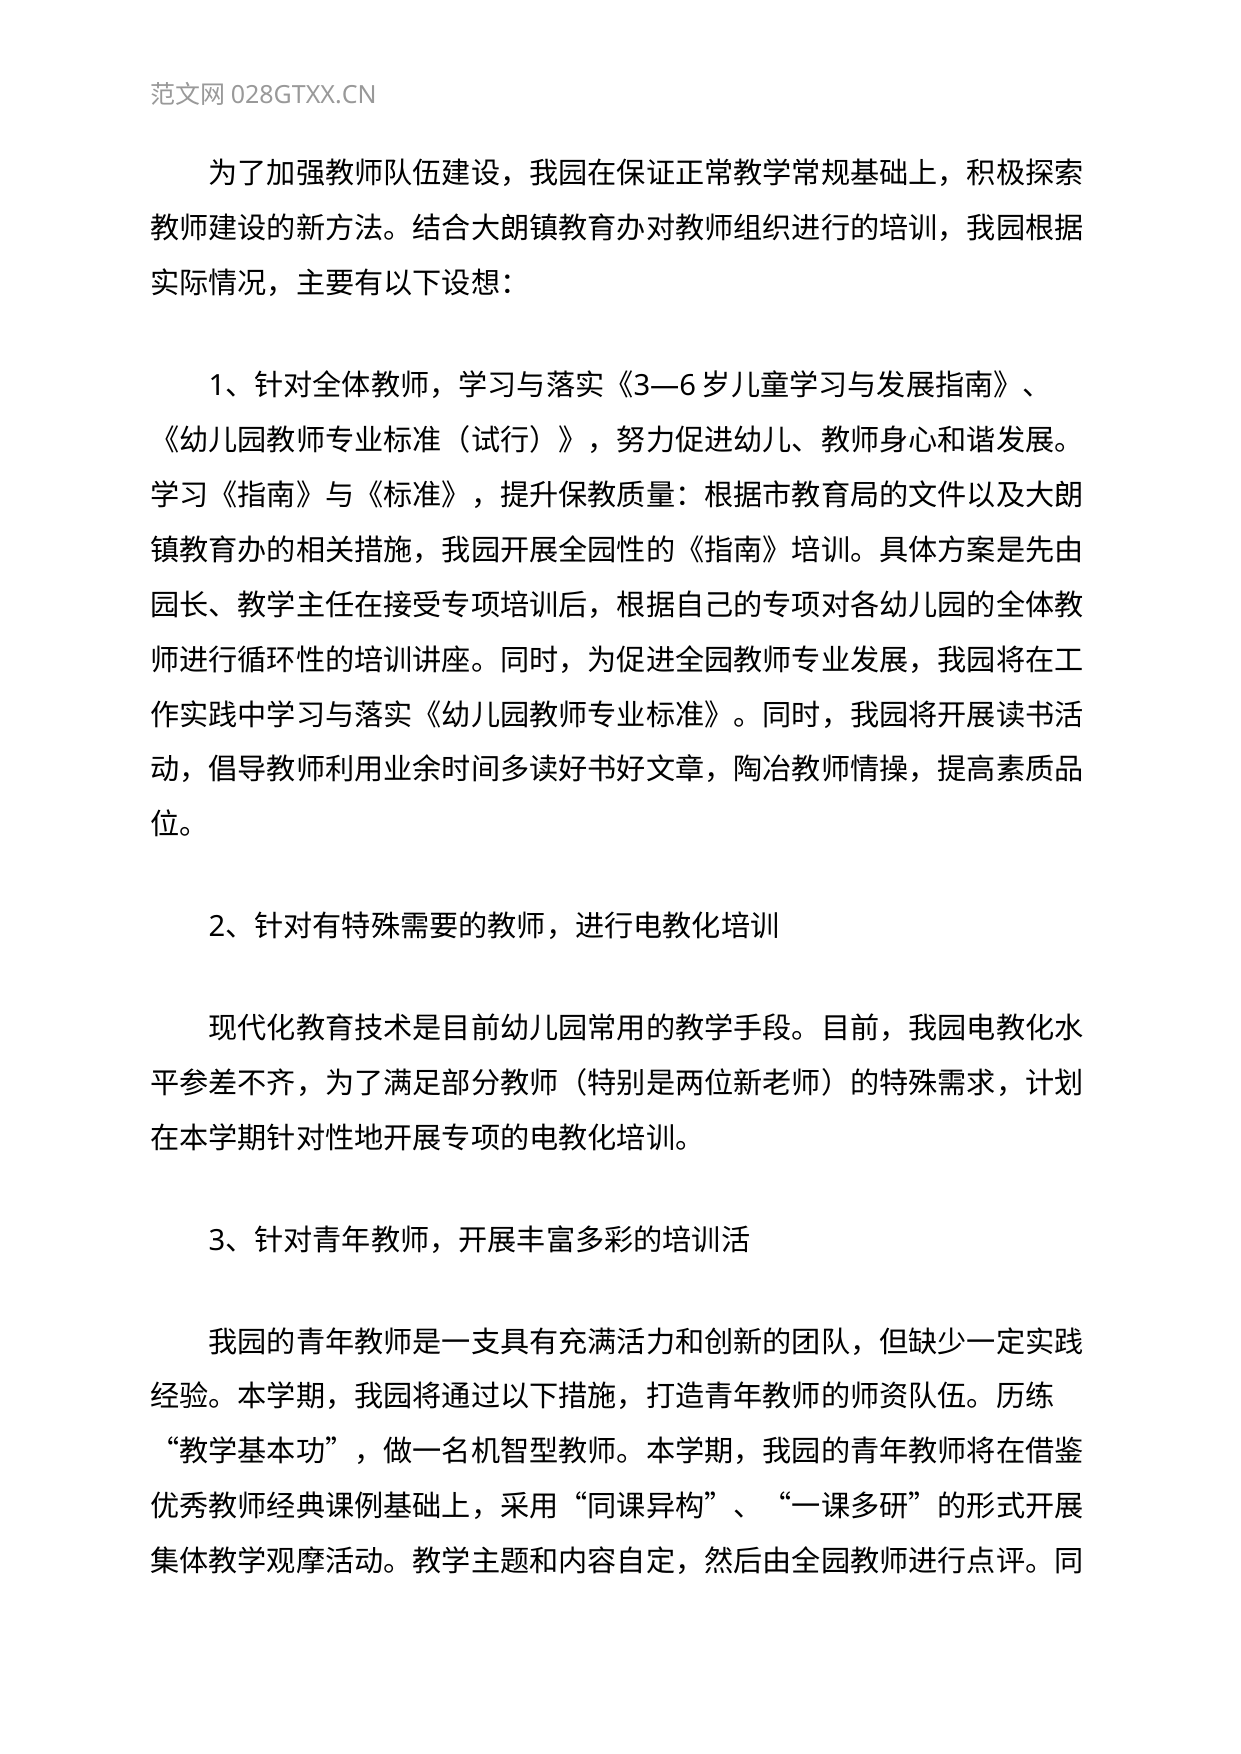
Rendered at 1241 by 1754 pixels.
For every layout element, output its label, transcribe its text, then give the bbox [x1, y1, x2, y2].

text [150, 1318, 1090, 1580]
text 3、针对青年教师，开展丰富多彩的培训活 [150, 1216, 1090, 1258]
text 现代化教育技术是目前幼儿园常用的教学手段。目前，我园电教化水平参差不齐，为了满足部分教师（特别是两位新老师）的特殊需求，计划在本学期针对性地开展专项的电教化培训。 [150, 1004, 1090, 1157]
text 1、针对全体教师，学习与落实《3—6岁儿童学习与发展指南》、《幼儿园教师专业标准（试行）》，努力促进幼儿、教师身心和谐发展。学习《指南》与《标准》，提升保教质量：根据市教育局的文件以及大朗镇教育办的相关措施，我园开展全园性的《指南》培训。具体方案是先由园长、教学主任在接受专项培训后，根据自己的专项对各幼儿园的全体教师进行循环性的培训讲座。同时，为促进全园教师专业发展，我园将在工作实践中学习与落实《幼儿园教师专业标准》。同时，我园将开展读书活动，倡导教师利用业余时间多读好书好文章，陶冶教师情操，提高素质品位。 [150, 362, 1090, 843]
text 2、针对有特殊需要的教师，进行电教化培训 [150, 903, 1090, 945]
text 为了加强教师队伍建设，我园在保证正常教学常规基础上，积极探索教师建设的新方法。结合大朗镇教育办对教师组织进行的培训，我园根据实际情况，主要有以下设想： [150, 150, 1090, 302]
